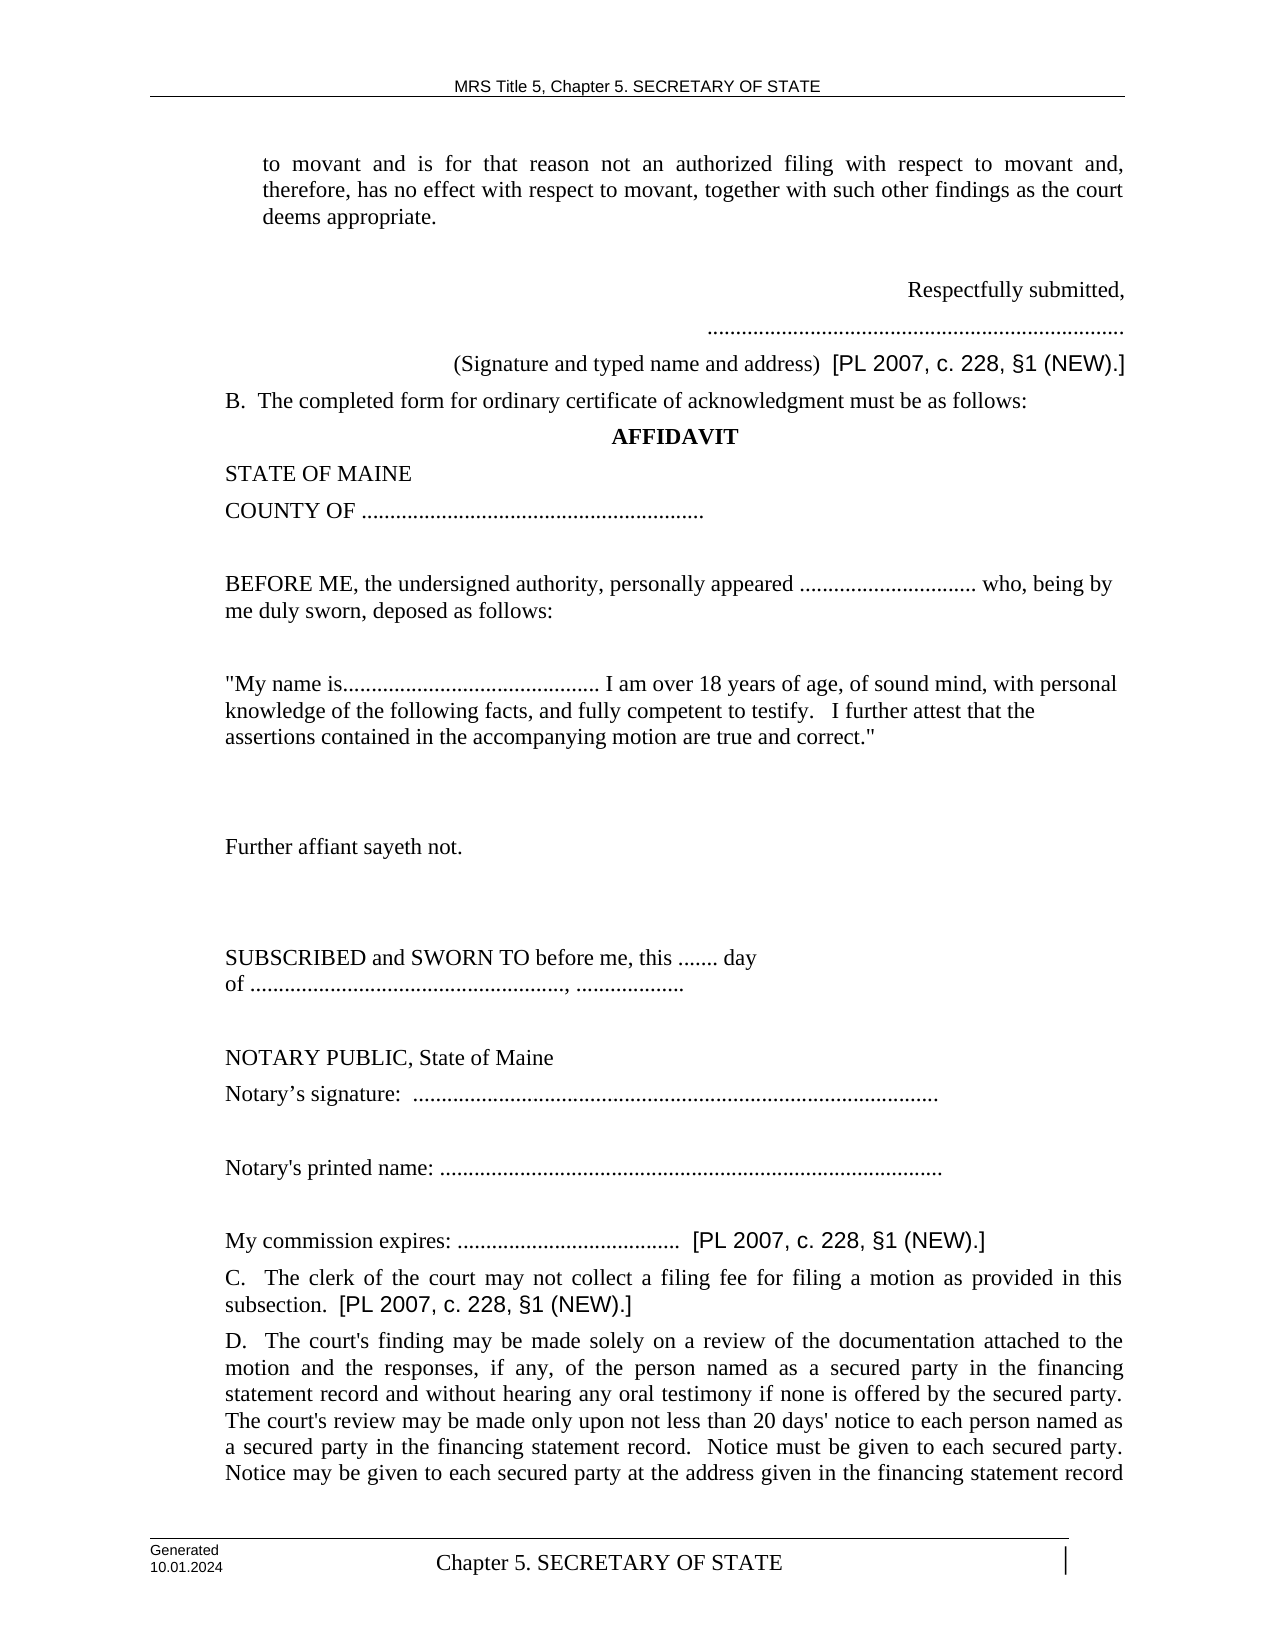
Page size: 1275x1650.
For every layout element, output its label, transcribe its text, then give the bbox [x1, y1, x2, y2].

text C. The clerk of the court may not collect a filing fee for filing a motion as provided in this subsection. [PL 2007, c. 228, §1 (NEW).] [225, 1264, 1125, 1317]
text (Signature and typed name and address) [PL 2007, c. 228, §1 (NEW).] [225, 350, 1125, 376]
text Respectfully submitted, [225, 276, 1125, 303]
text ......................................................................... [225, 313, 1125, 339]
text NOTARY PUBLIC, State of Maine [225, 1044, 1125, 1070]
text Notary’s signature: ............................................................................................ [225, 1080, 1125, 1107]
text STATE OF MAINE [225, 460, 1125, 487]
text My commission expires: ....................................... [PL 2007, c. 228, §1 (NEW).] [225, 1227, 1125, 1254]
text AFFIDAVIT [225, 423, 1125, 450]
text Further affiant sayeth not. [225, 833, 1125, 860]
text BEFORE ME, the undersigned authority, personally appeared ............................... who, being by me duly sworn, deposed as follows: [225, 571, 1125, 623]
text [262, 150, 1125, 229]
text "My name is............................................. I am over 18 years of age, of sound mind, with personal knowledge of the following facts, and fully competent to testify. I further attest that the assertions contained in the accompanying motion are true and correct." [225, 670, 1125, 749]
text Notary's printed name: ........................................................................................ [225, 1154, 1125, 1180]
text B. The completed form for ordinary certificate of acknowledgment must be as follows: [225, 387, 1125, 413]
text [225, 1328, 1125, 1486]
text COUNTY OF ............................................................ [225, 497, 1125, 523]
text SUBSCRIBED and SWORN TO before me, this ....... day of ......................................................., ................... [225, 944, 1125, 996]
